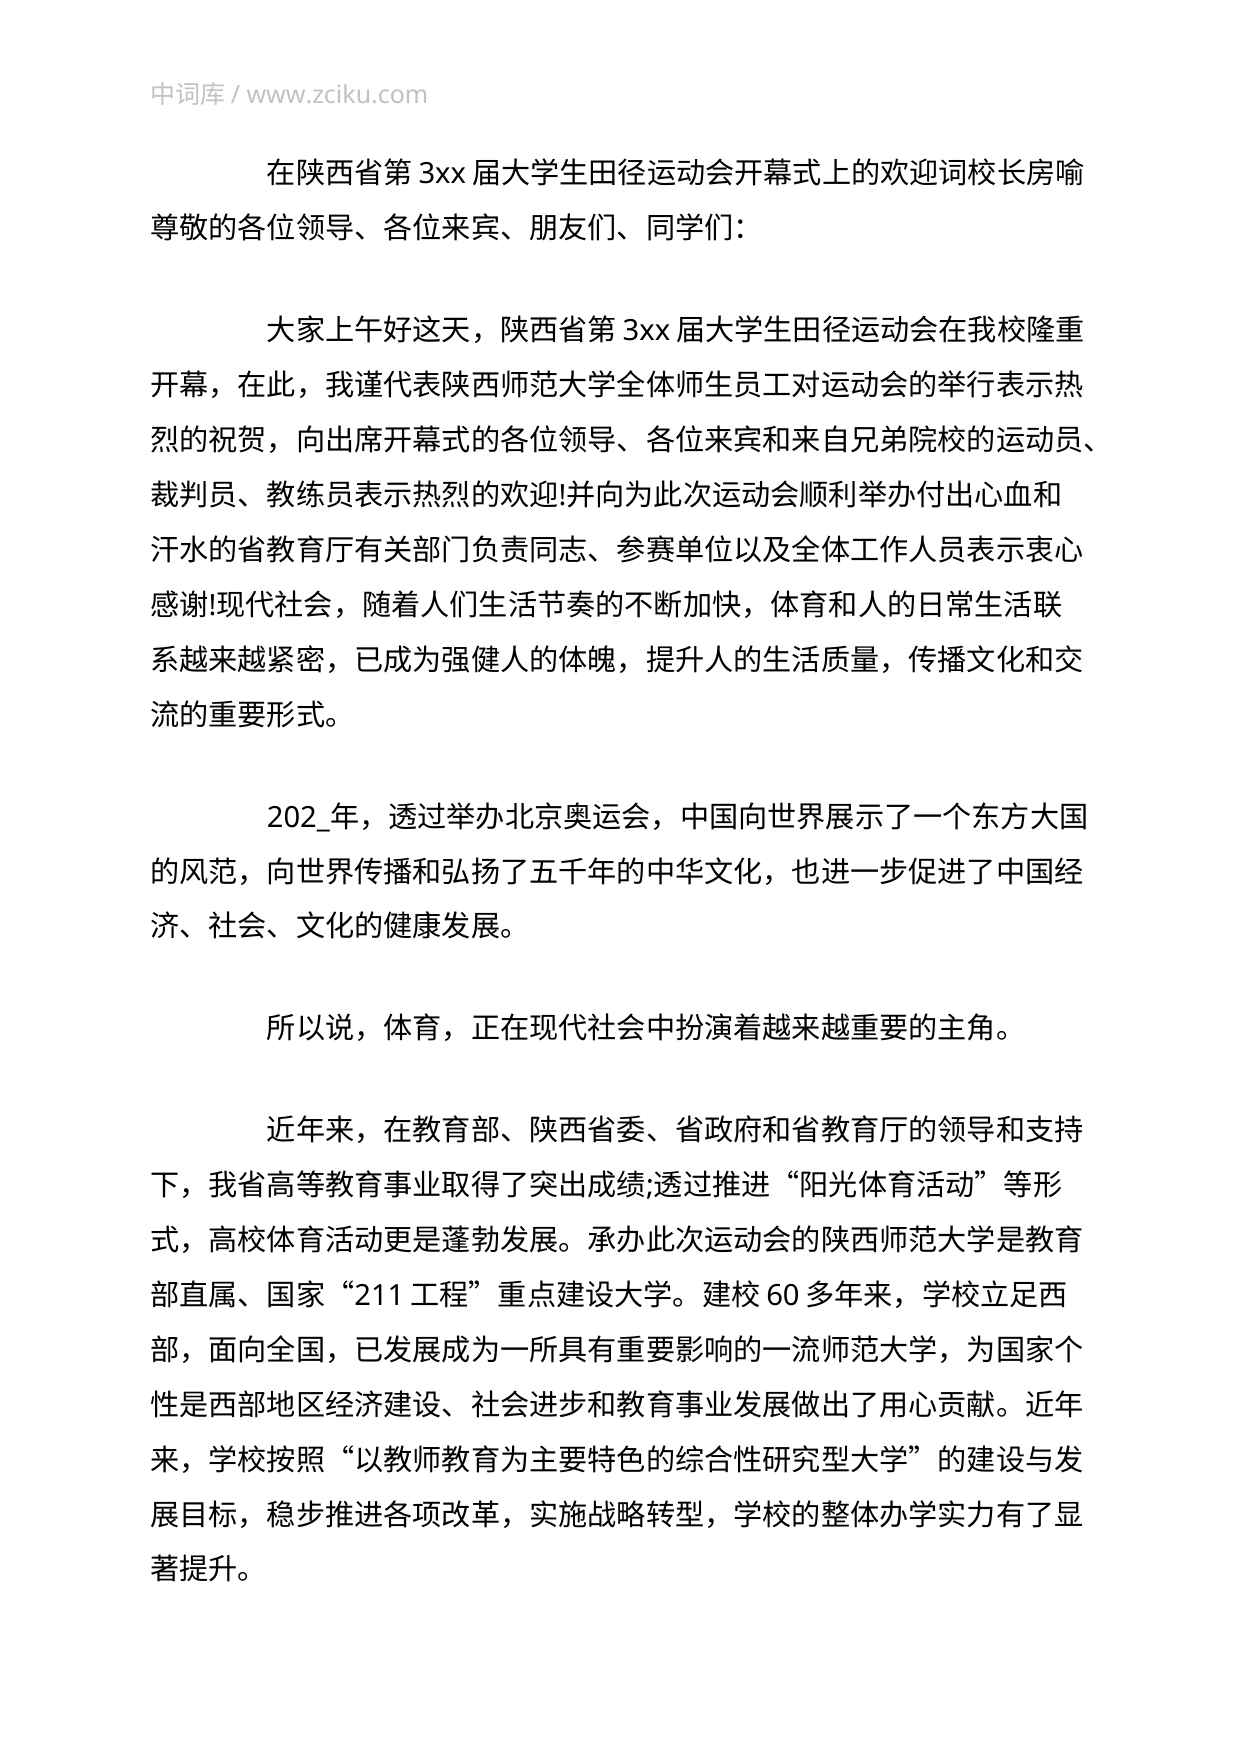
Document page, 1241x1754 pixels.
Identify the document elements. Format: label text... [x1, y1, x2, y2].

text 202_年，透过举办北京奥运会，中国向世界展示了一个东方大国的风范，向世界传播和弘扬了五千年的中华文化，也进一步促进了中国经济、社会、文化的健康发展。 [150, 793, 1090, 945]
text 在陕西省第3xx届大学生田径运动会开幕式上的欢迎词校长房喻尊敬的各位领导、各位来宾、朋友们、同学们： [150, 150, 1090, 247]
text 近年来，在教育部、陕西省委、省政府和省教育厅的领导和支持下，我省高等教育事业取得了突出成绩;透过推进“阳光体育活动”等形式，高校体育活动更是蓬勃发展。承办此次运动会的陕西师范大学是教育部直属、国家“211工程”重点建设大学。建校60多年来，学校立足西部，面向全国，已发展成为一所具有重要影响的一流师范大学，为国家个性是西部地区经济建设、社会进步和教育事业发展做出了用心贡献。近年来，学校按照“以教师教育为主要特色的综合性研究型大学”的建设与发展目标，稳步推进各项改革，实施战略转型，学校的整体办学实力有了显著提升。 [150, 1107, 1090, 1588]
text 大家上午好这天，陕西省第3xx届大学生田径运动会在我校隆重开幕，在此，我谨代表陕西师范大学全体师生员工对运动会的举行表示热烈的祝贺，向出席开幕式的各位领导、各位来宾和来自兄弟院校的运动员、裁判员、教练员表示热烈的欢迎!并向为此次运动会顺利举办付出心血和汗水的省教育厅有关部门负责同志、参赛单位以及全体工作人员表示衷心感谢!现代社会，随着人们生活节奏的不断加快，体育和人的日常生活联系越来越紧密，已成为强健人的体魄，提升人的生活质量，传播文化和交流的重要形式。 [150, 307, 1090, 734]
text 所以说，体育，正在现代社会中扮演着越来越重要的主角。 [150, 1005, 1090, 1047]
